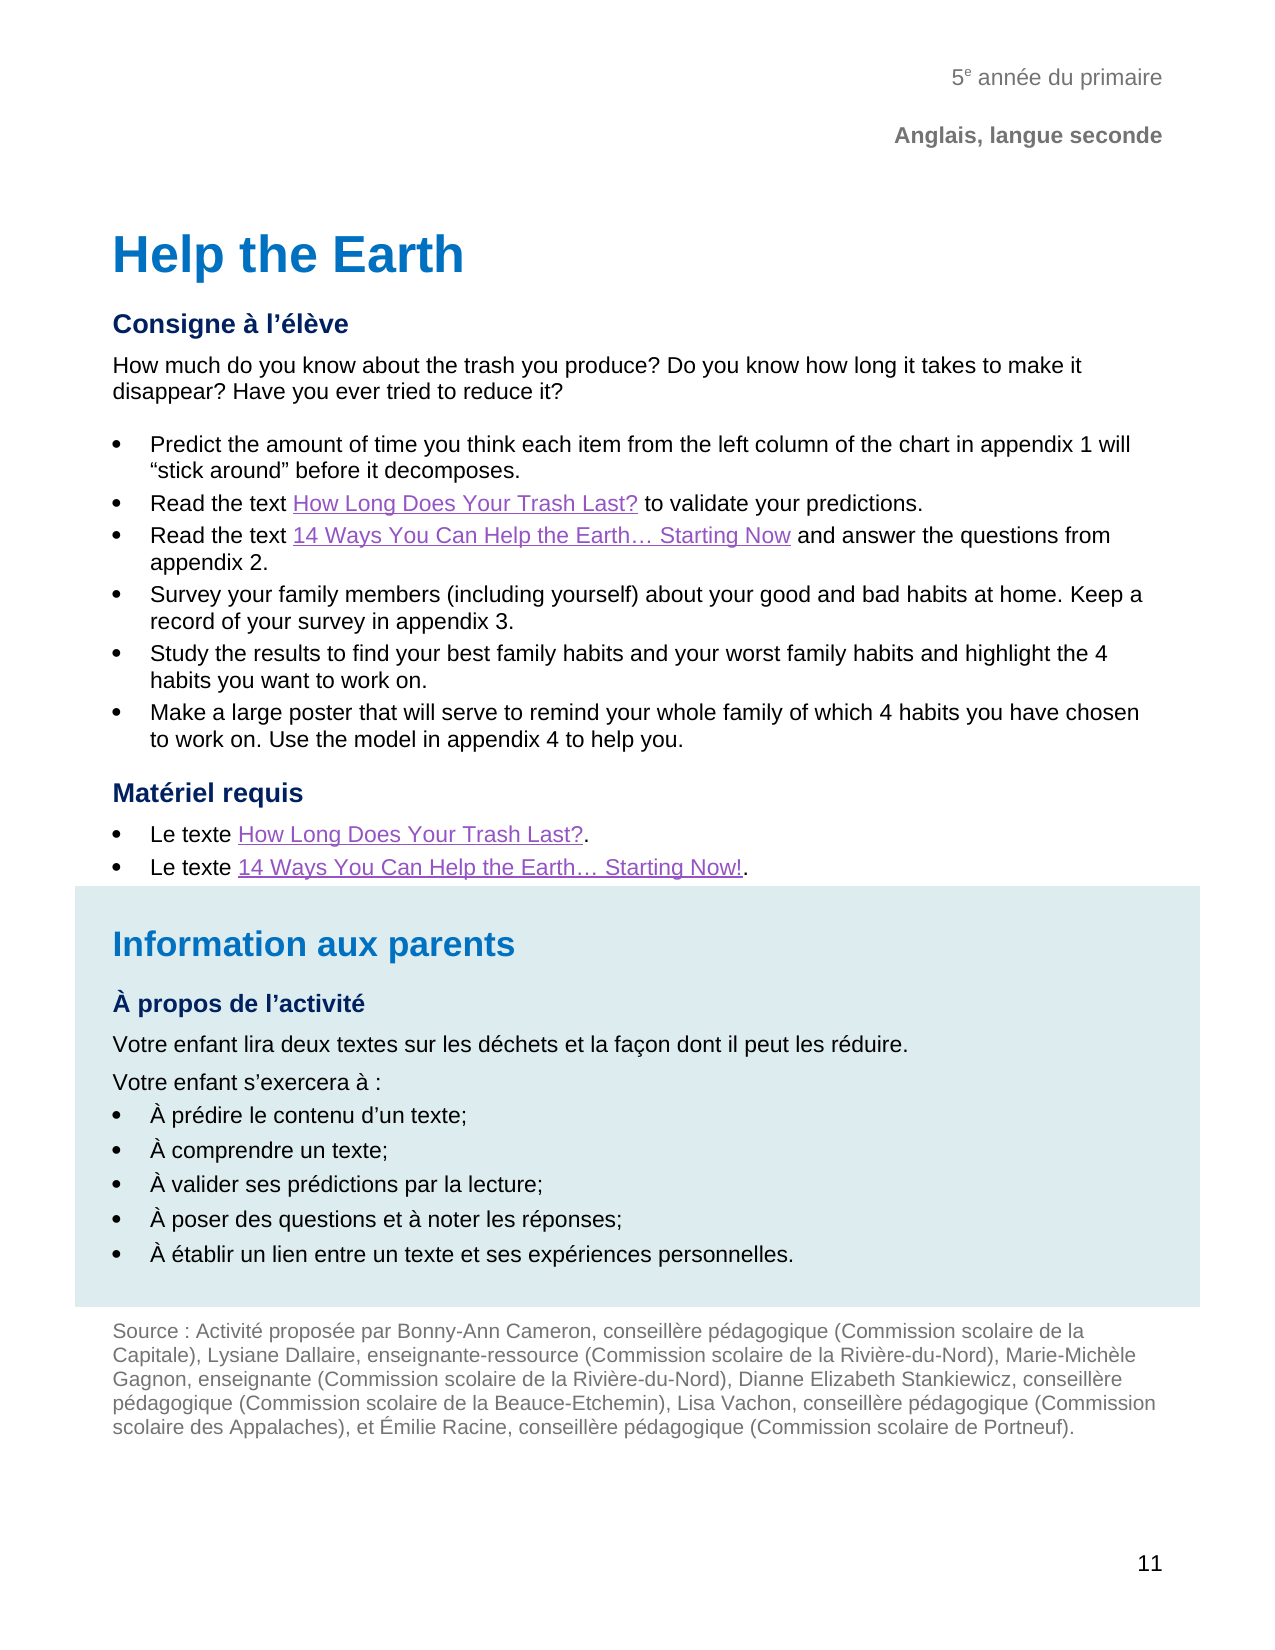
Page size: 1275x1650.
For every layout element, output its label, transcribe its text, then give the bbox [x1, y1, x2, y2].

text Le texte How Long Does Your Trash Last?. [112, 821, 1162, 847]
text Anglais, langue seconde [112, 122, 1162, 148]
text Help the Earth [112, 223, 1162, 283]
text Study the results to find your best family habits and your worst family habits and highlight the 4 habits you want to work on. [112, 640, 1162, 693]
text Le texte 14 Ways You Can Help the Earth… Starting Now!. [112, 853, 1162, 880]
text Make a large poster that will serve to remind your whole family of which 4 habits you have chosen to work on. Use the model in appendix 4 to help you. [112, 699, 1162, 752]
text How much do you know about the trash you produce? Do you know how long it takes to make it disappear? Have you ever tried to reduce it? [112, 352, 1162, 404]
table_header Information aux parents À propos de l’activité Votre enfant lira deux textes sur les déchets et la façon dont il peut les réduire. Votre enfant s’exercera à : À prédire le contenu d’un texte; À comprendre un texte; À valider ses prédictions par la lecture; À poser des questions et à noter les réponses; À établir un lien entre un texte et ses expériences personnelles. [75, 886, 1200, 1307]
text Read the text 14 Ways You Can Help the Earth… Starting Now and answer the questions from appendix 2. [112, 522, 1162, 575]
text Read the text How Long Does Your Trash Last? to validate your predictions. [112, 490, 1162, 516]
text Consigne à l’élève [112, 308, 1162, 339]
text Predict the amount of time you think each item from the left column of the chart in appendix 1 will “stick around” before it decomposes. [112, 431, 1162, 484]
text Matériel requis [112, 777, 1083, 808]
text Source : Activité proposée par Bonny-Ann Cameron, conseillère pédagogique (Commission scolaire de la Capitale), Lysiane Dallaire, enseignante-ressource (Commission scolaire de la Rivière-du-Nord), Marie-Michèle Gagnon, enseignante (Commission scolaire de la Rivière-du-Nord), Dianne Elizabeth Stankiewicz, conseillère pédagogique (Commission scolaire de la Beauce-Etchemin), Lisa Vachon, conseillère pédagogique (Commission scolaire des Appalaches), et Émilie Racine, conseillère pédagogique (Commission scolaire de Portneuf). [112, 1319, 1162, 1439]
text Survey your family members (including yourself) about your good and bad habits at home. Keep a record of your survey in appendix 3. [112, 581, 1162, 634]
